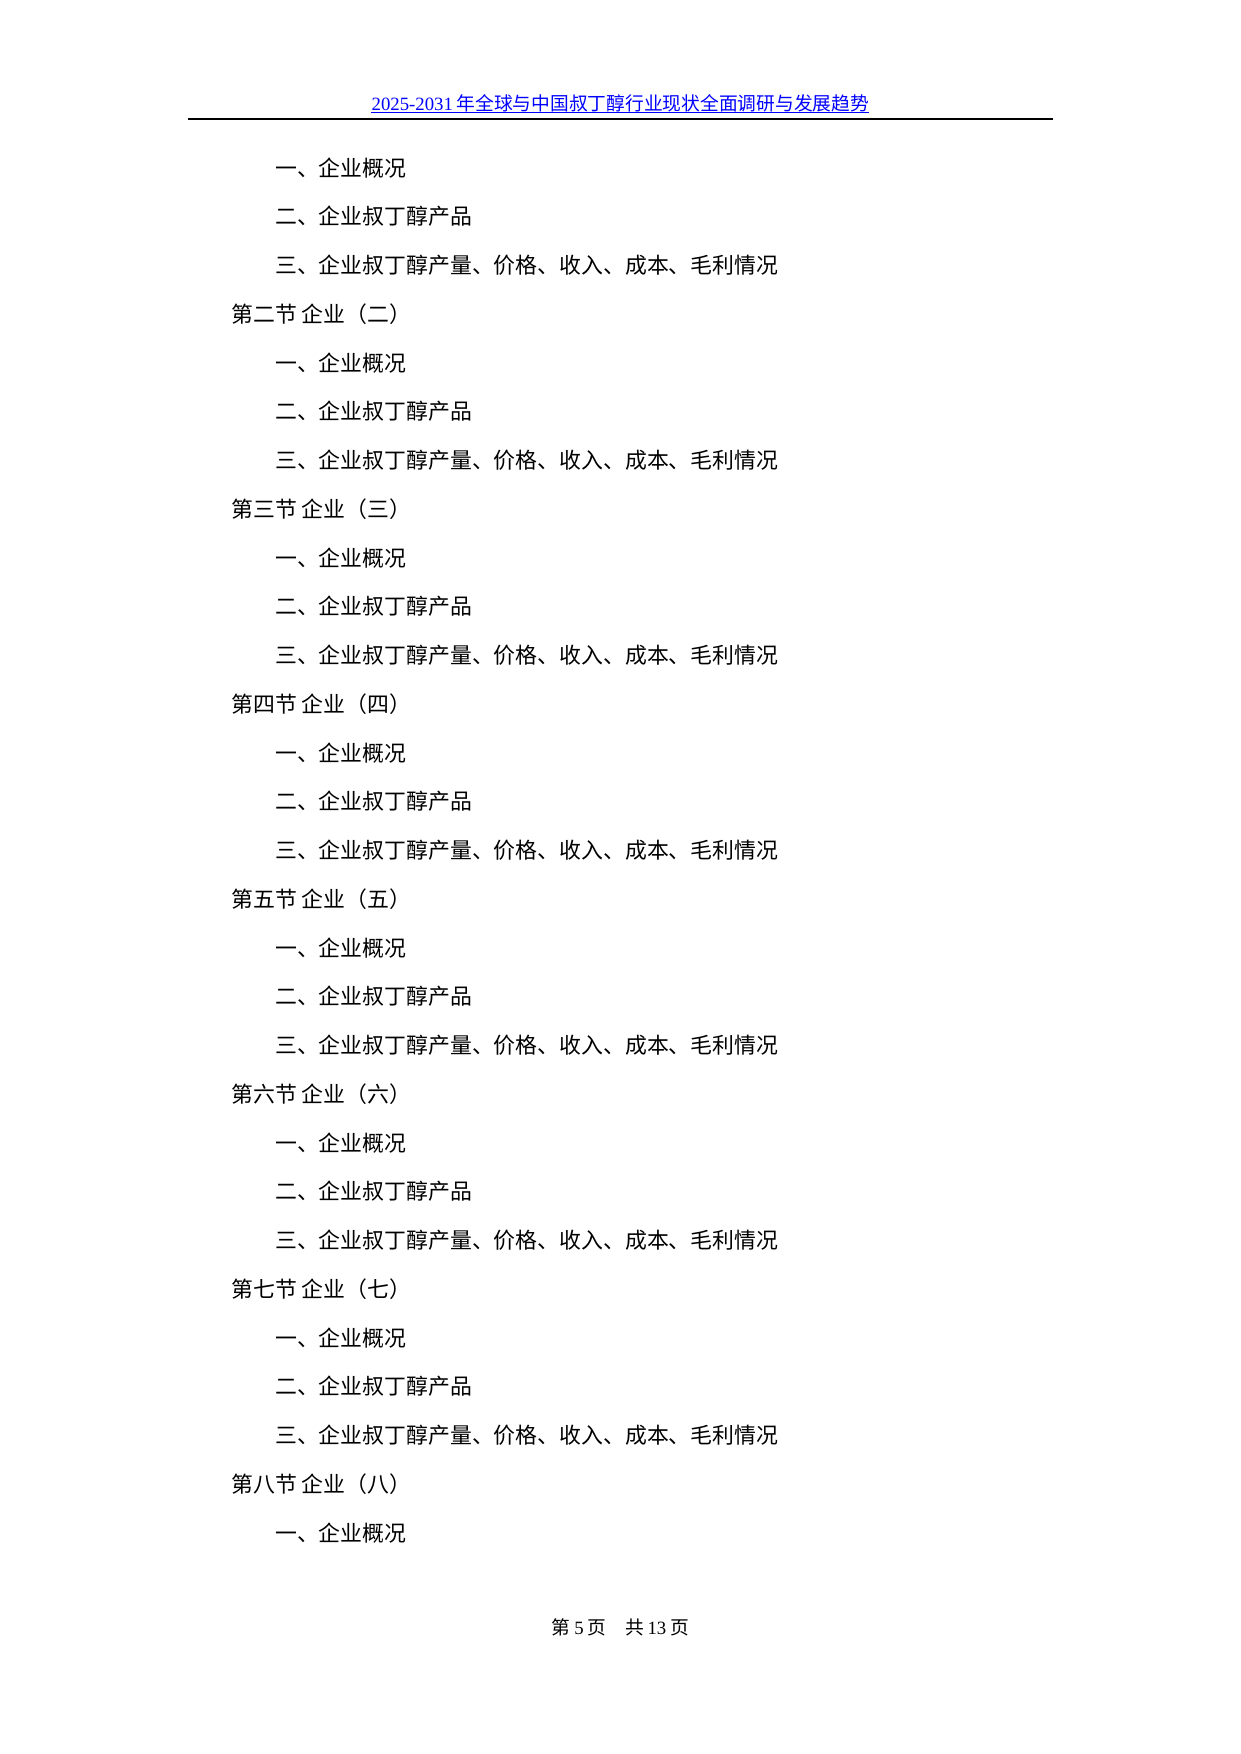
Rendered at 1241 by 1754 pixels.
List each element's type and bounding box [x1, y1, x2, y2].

text [187, 150, 1053, 1548]
